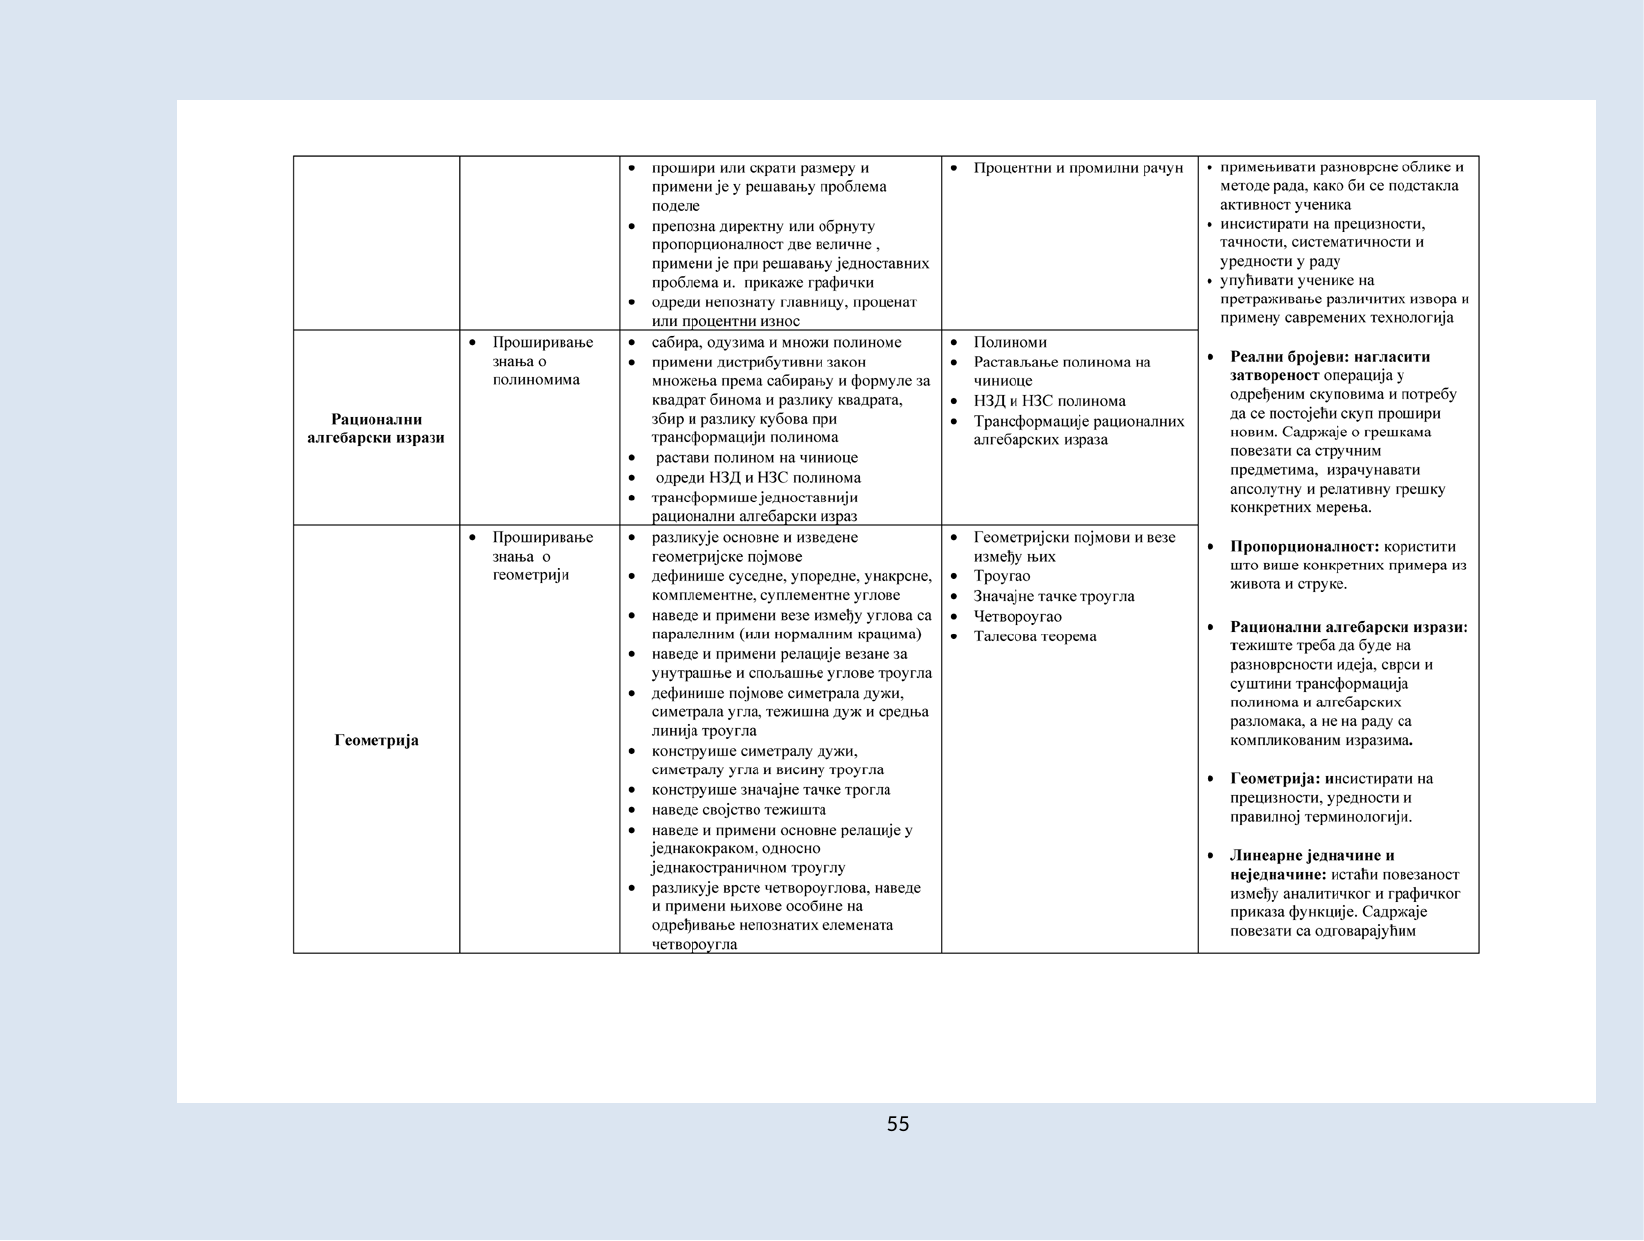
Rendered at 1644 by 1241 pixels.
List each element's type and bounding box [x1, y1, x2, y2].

picture [177, 100, 1596, 1103]
